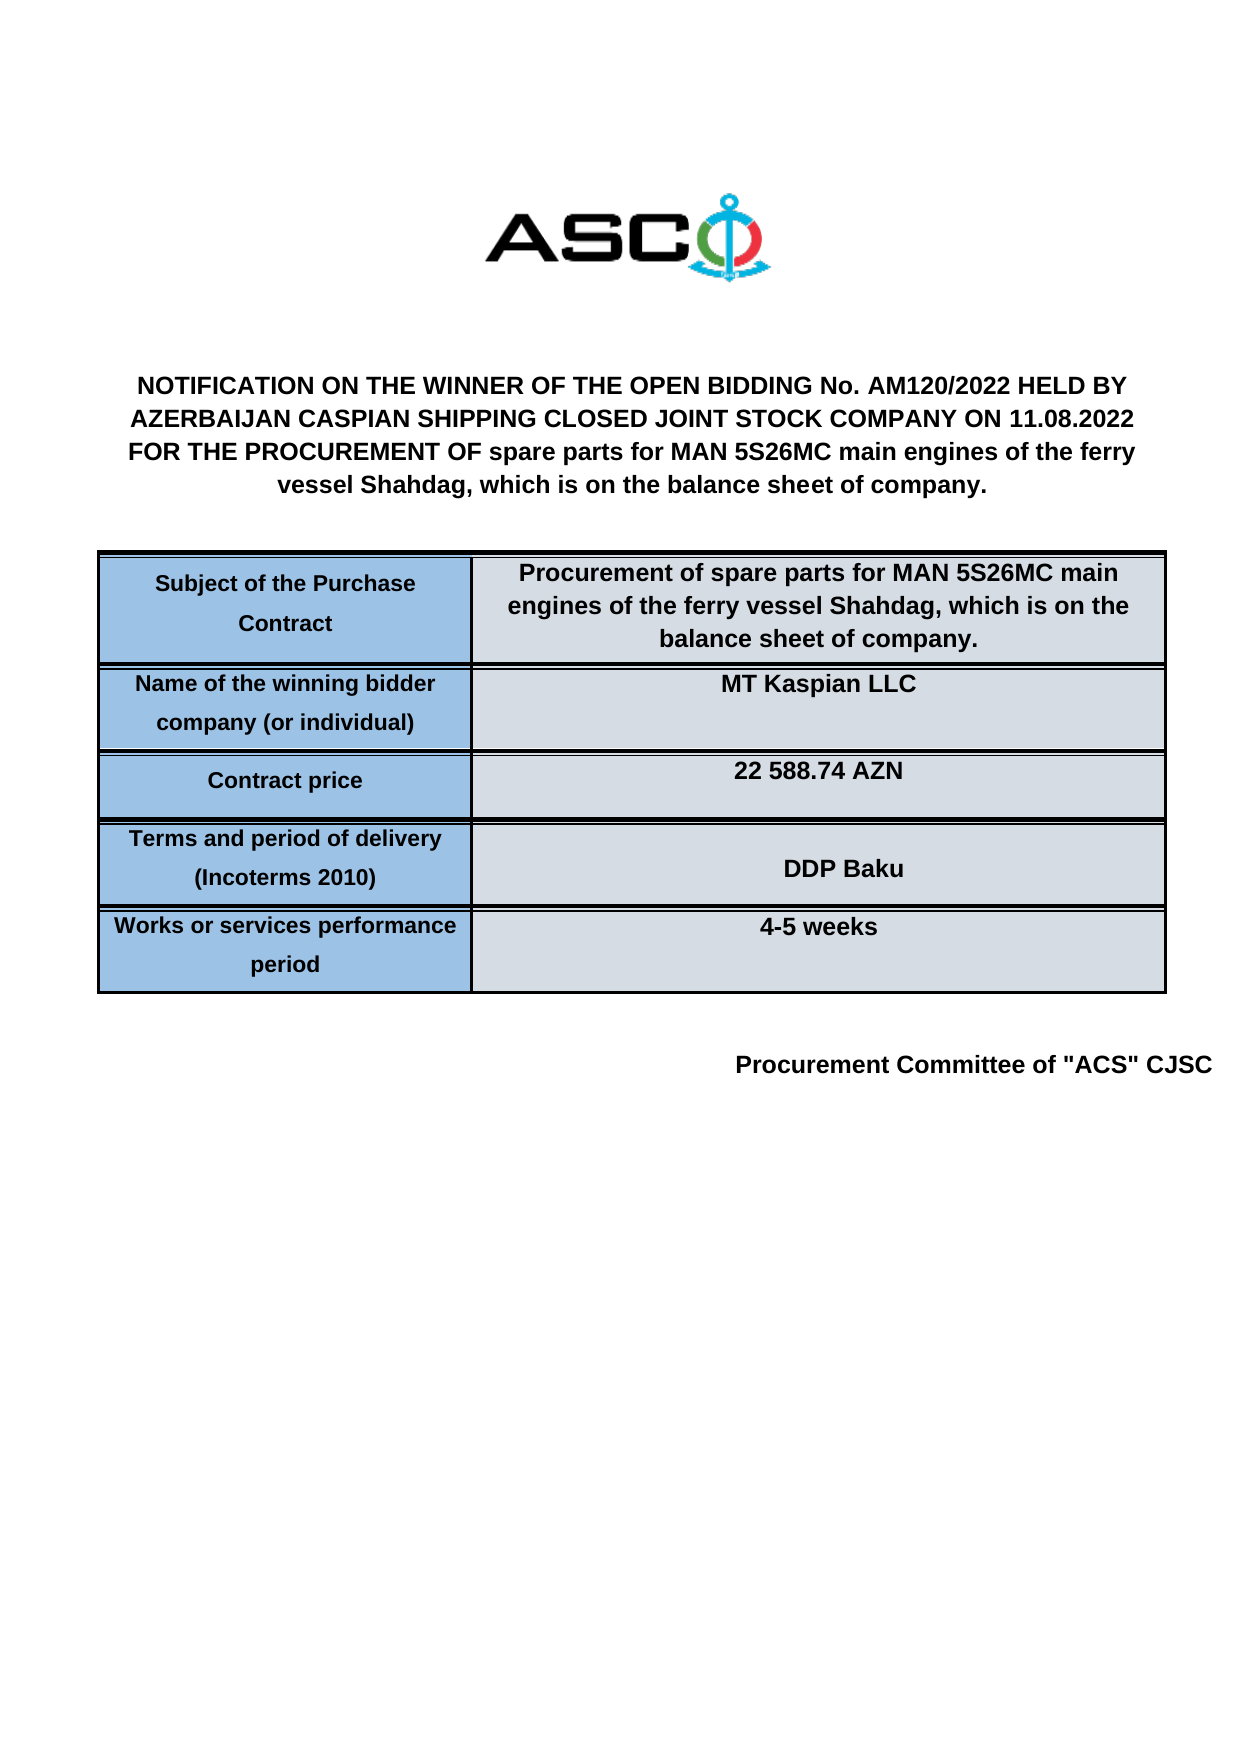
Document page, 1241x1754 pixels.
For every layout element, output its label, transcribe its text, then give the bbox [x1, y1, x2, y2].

table_cell 22 588.74 AZN [473, 756, 1164, 817]
table_cell Contract price [100, 756, 470, 817]
table_header Subject of the Purchase Contract [100, 558, 470, 662]
text NOTIFICATION ON THE WINNER OF THE OPEN BIDDING No. AM120/2022 HELD BY AZERBAIJAN CASPIAN SHIPPING CLOSED JOINT STOCK COMPANY ON 11.08.2022 FOR THE PROCUREMENT OF spare parts for MAN 5S26MC main engines of the ferry vessel Shahdag, which is on the balance sheet of company. [112, 371, 1152, 499]
table_cell Works or services performance period [100, 912, 470, 991]
table_cell 4-5 weeks [473, 912, 1164, 991]
table_cell Terms and period of delivery (Incoterms 2010) [100, 825, 470, 904]
picture [421, 118, 835, 358]
table_cell MT Kaspian LLC [473, 670, 1164, 748]
table_header Procurement of spare parts for MAN 5S26MC main engines of the ferry vessel Shahdag, which is on the balance sheet of company. [473, 558, 1164, 662]
table_cell Name of the winning bidder company (or individual) [100, 670, 470, 748]
table_cell DDP Baku [473, 825, 1164, 904]
text Procurement Committee of "ACS" CJSC [112, 1050, 1213, 1079]
